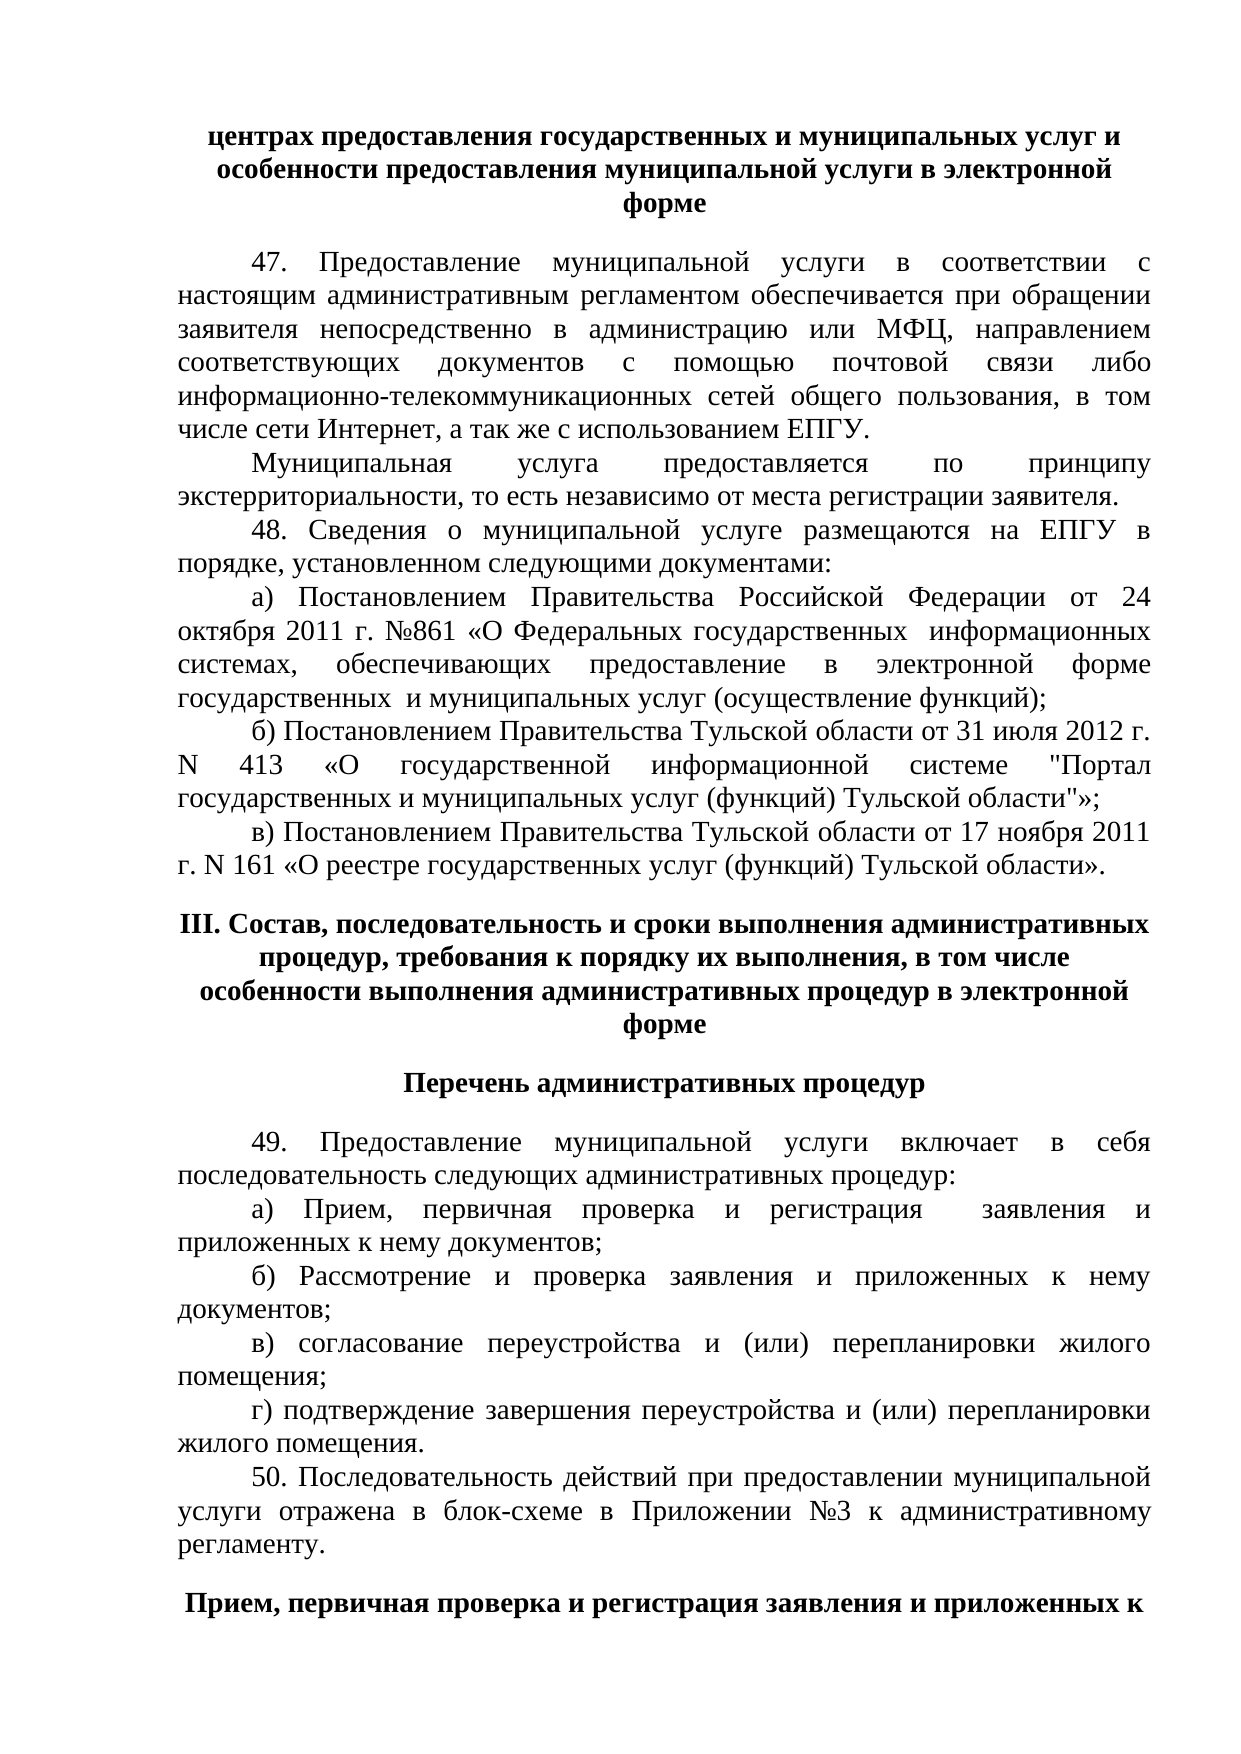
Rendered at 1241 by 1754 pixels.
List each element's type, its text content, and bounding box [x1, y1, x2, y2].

text б) Рассмотрение и проверка заявления и приложенных к нему документов; [177, 1258, 1152, 1325]
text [177, 1585, 1152, 1618]
text 49. Предоставление муниципальной услуги включает в себя последовательность следующих административных процедур: [177, 1124, 1152, 1191]
text 48. Сведения о муниципальной услуге размещаются на ЕПГУ в порядке, установленном следующими документами: [177, 512, 1152, 579]
text в) Постановлением Правительства Тульской области от 17 ноября 2011 г. N 161 «О реестре государственных услуг (функций) Тульской области». [177, 814, 1152, 881]
text Муниципальная услуга предоставляется по принципу экстерриториальности, то есть независимо от места регистрации заявителя. [177, 445, 1152, 512]
text III. Состав, последовательность и сроки выполнения административных процедур, требования к порядку их выполнения, в том числе особенности выполнения административных процедур в электронной форме [177, 906, 1152, 1040]
text а) Прием, первичная проверка и регистрация заявления и приложенных к нему документов; [177, 1191, 1152, 1258]
text 47. Предоставление муниципальной услуги в соответствии с настоящим административным регламентом обеспечивается при обращении заявителя непосредственно в администрацию или МФЦ, направлением соответствующих документов с помощью почтовой связи либо информационно-телекоммуникационных сетей общего пользования, в том числе сети Интернет, а так же с использованием ЕПГУ. [177, 244, 1152, 445]
text в) согласование переустройства и (или) перепланировки жилого помещения; [177, 1325, 1152, 1392]
text Перечень административных процедур [177, 1065, 1152, 1099]
text б) Постановлением Правительства Тульской области от 31 июля 2012 г. N 413 «О государственной информационной системе "Портал государственных и муниципальных услуг (функций) Тульской области"»; [177, 713, 1152, 814]
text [177, 118, 1152, 219]
text 50. Последовательность действий при предоставлении муниципальной услуги отражена в блок-схеме в Приложении №3 к административному регламенту. [177, 1459, 1152, 1560]
text а) Постановлением Правительства Российской Федерации от 24 октября 2011 г. №861 «О Федеральных государственных информационных системах, обеспечивающих предоставление в электронной форме государственных и муниципальных услуг (осуществление функций); [177, 579, 1152, 713]
text г) подтверждение завершения переустройства и (или) перепланировки жилого помещения. [177, 1392, 1152, 1459]
